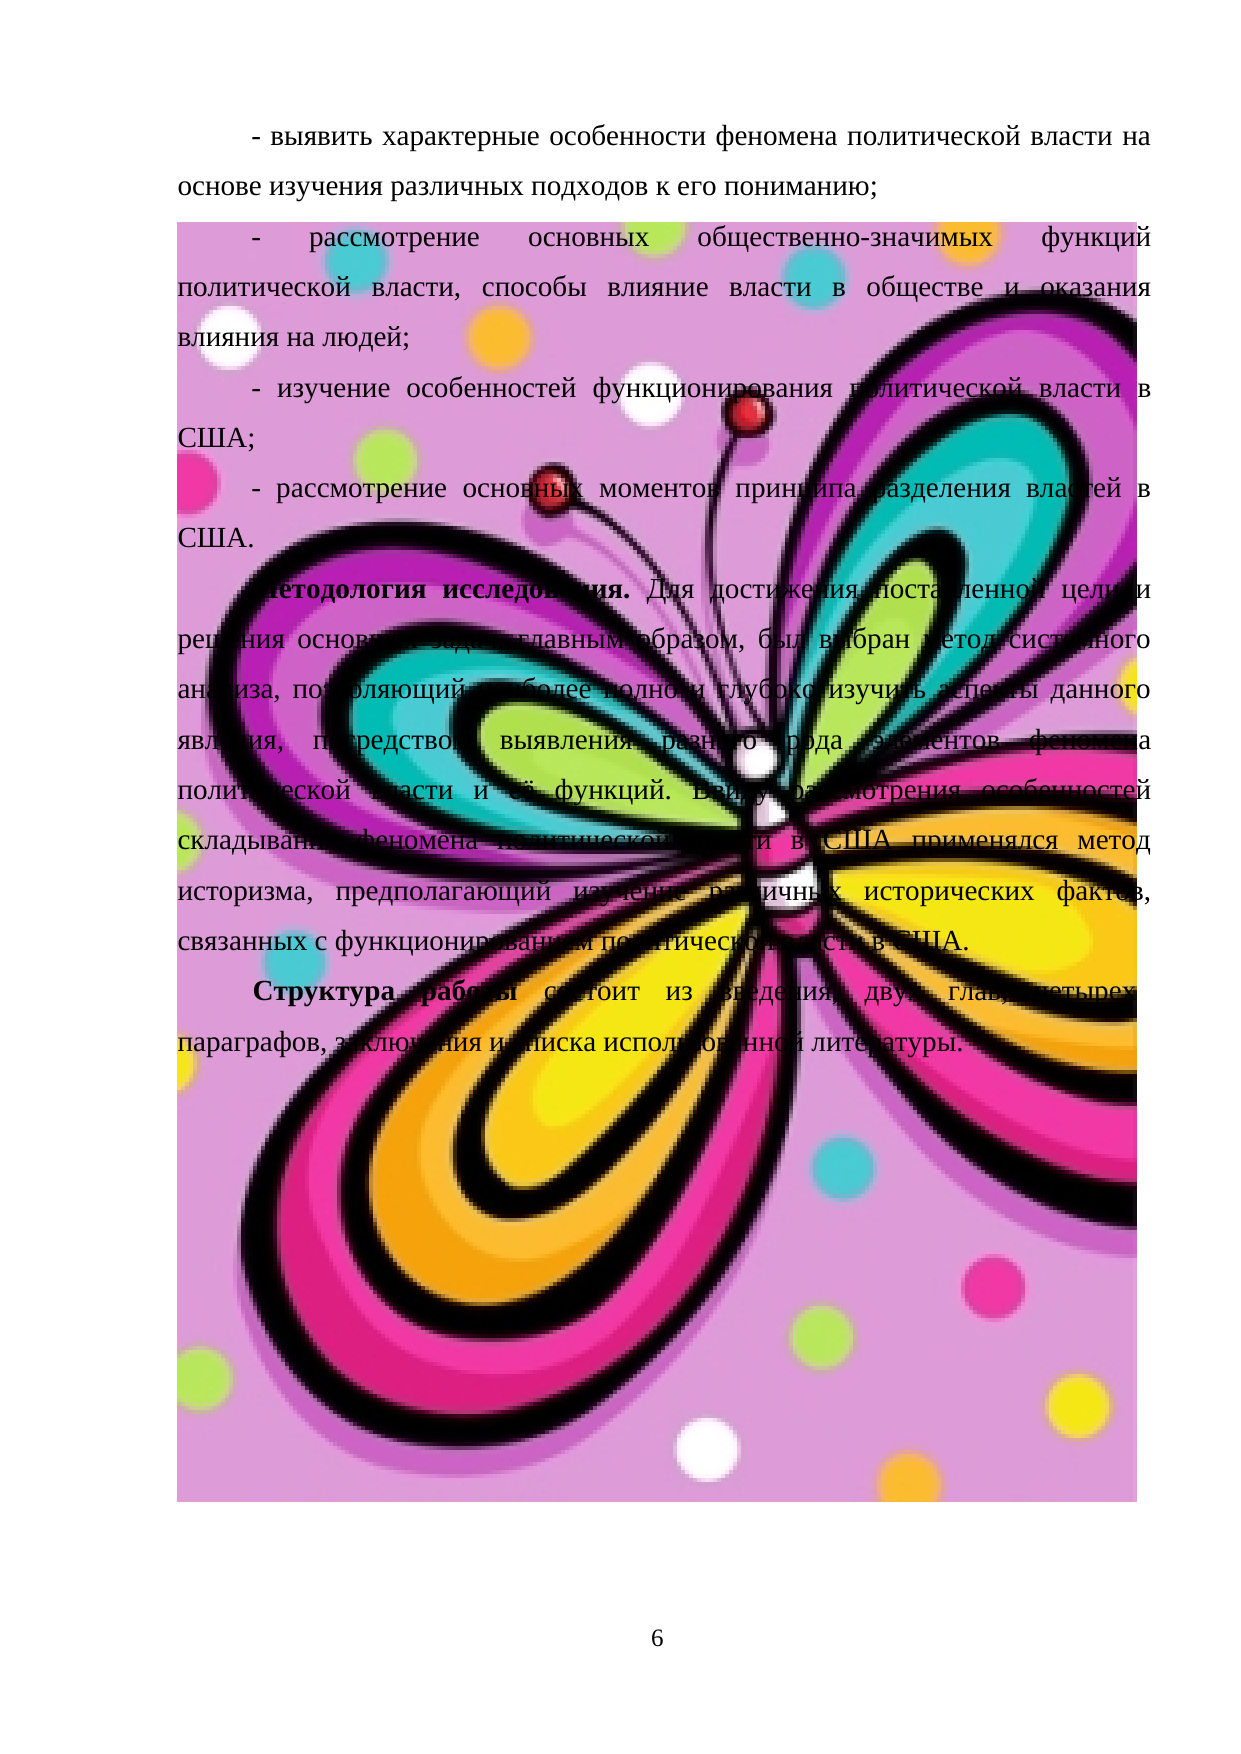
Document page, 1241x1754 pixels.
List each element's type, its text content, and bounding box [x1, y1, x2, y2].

picture [177, 957, 1137, 973]
text - рассмотрение основных моментов принципа разделения властей в США. [177, 470, 1152, 554]
picture [177, 1057, 1137, 1502]
picture [177, 554, 1137, 571]
text - рассмотрение основных общественно-значимых функций политической власти, способы влияние власти в обществе и оказания влияния на людей; [177, 219, 1152, 353]
text Методология исследования. Для достижения поставленной цели и решения основных задач, главным образом, был выбран метод системного анализа, позволяющий наиболее полно и глубоко изучить аспекты данного явления, посредством выявления разного рода элементов феномена политической власти и её функций. Ввиду рассмотрения особенностей складывания феномена политической власти в США применялся метод историзма, предполагающий изучение различных исторических фактов, связанных с функционированием политической власти в США. [177, 571, 1152, 957]
text - выявить характерные особенности феномена политической власти на основе изучения различных подходов к его пониманию; [177, 118, 1152, 202]
picture [177, 353, 1137, 370]
text Структура работы состоит из введения, двух глав, четырех параграфов, заключения и списка использованной литературы. [177, 973, 1137, 1057]
text - изучение особенностей функционирования политической власти в США; [177, 370, 1152, 453]
picture [177, 453, 1137, 470]
